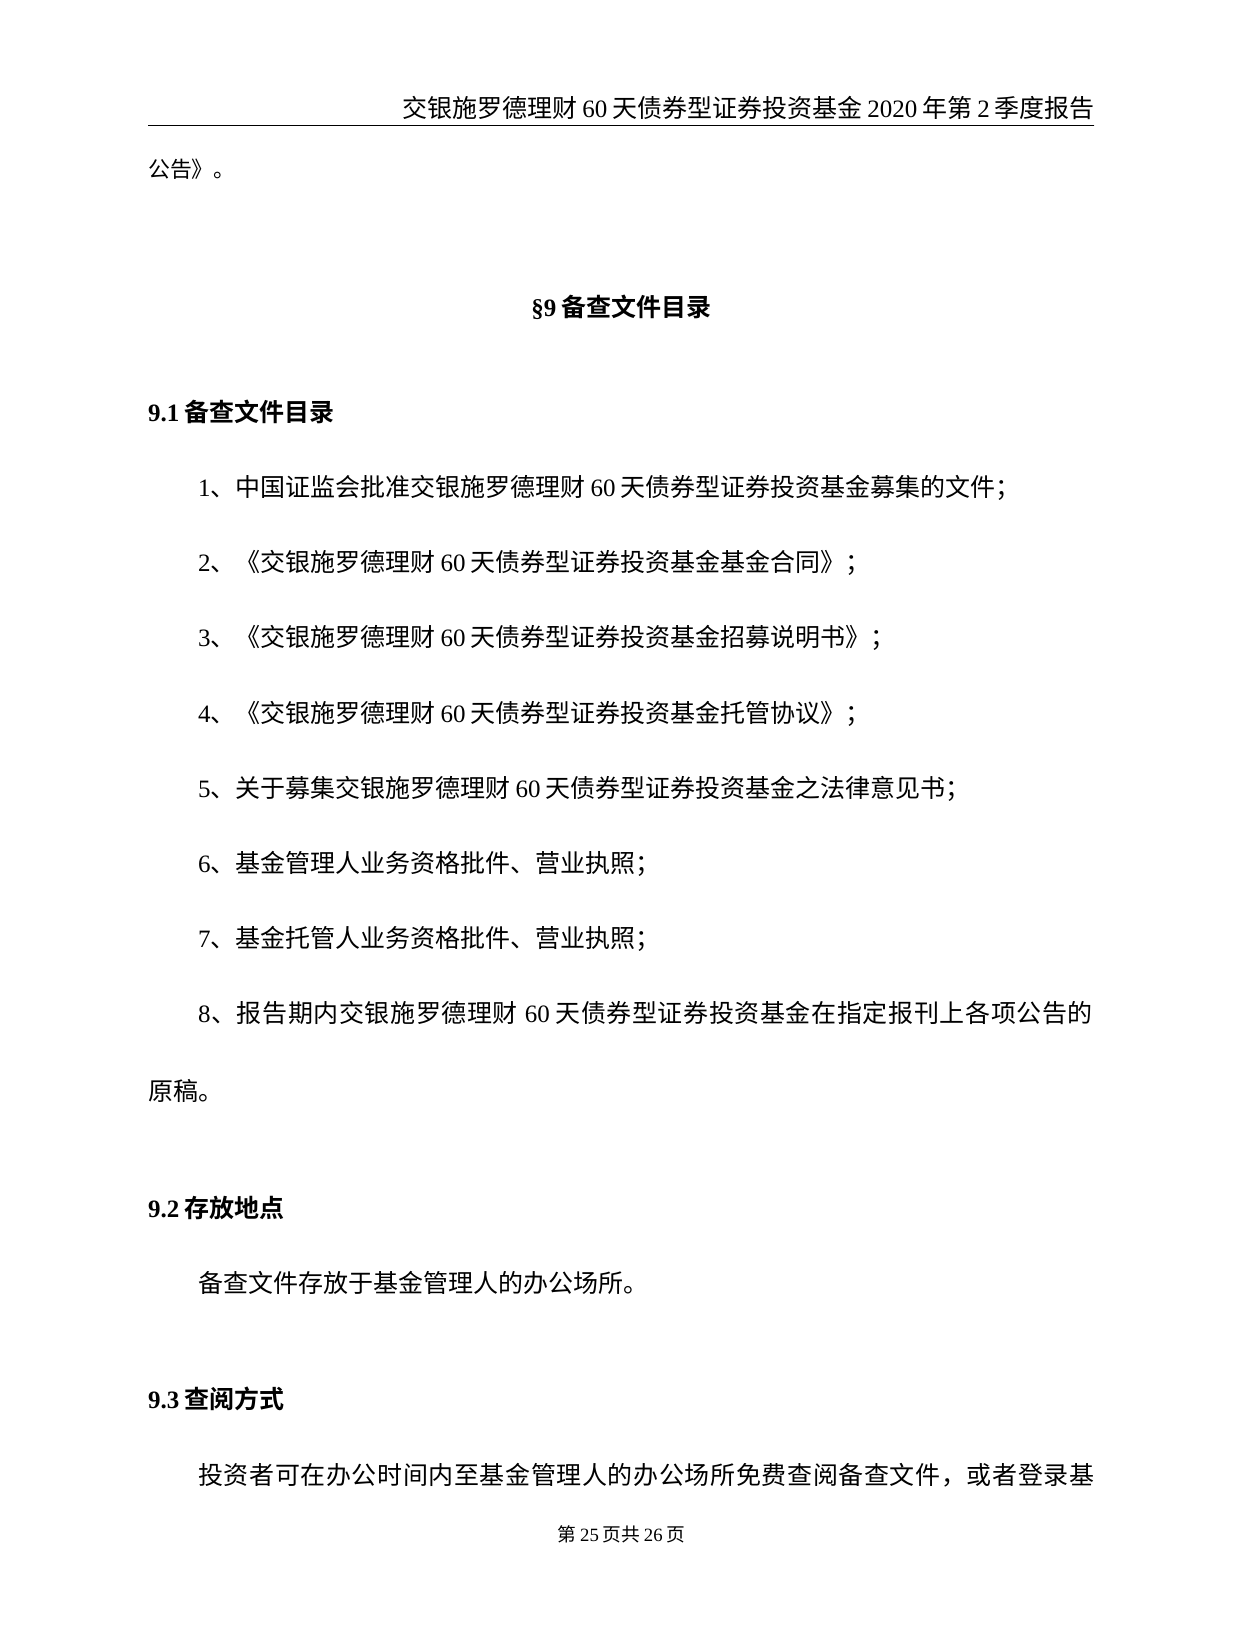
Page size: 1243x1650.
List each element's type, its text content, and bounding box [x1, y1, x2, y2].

text 3、《交银施罗德理财60天债券型证券投资基金招募说明书》； [148, 603, 1094, 668]
text 9.2存放地点 [148, 1174, 1094, 1239]
text 备查文件存放于基金管理人的办公场所。 [148, 1249, 1094, 1314]
text 6、基金管理人业务资格批件、营业执照； [148, 829, 1094, 894]
text 7、基金托管人业务资格批件、营业执照； [148, 904, 1094, 969]
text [148, 1441, 1094, 1506]
text 2、《交银施罗德理财60天债券型证券投资基金基金合同》； [148, 528, 1094, 593]
text 1、中国证监会批准交银施罗德理财60天债券型证券投资基金募集的文件； [148, 453, 1094, 518]
text 5、关于募集交银施罗德理财60天债券型证券投资基金之法律意见书； [148, 754, 1094, 819]
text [148, 151, 1094, 184]
subtitle §9备查文件目录 [148, 273, 1094, 338]
text 4、《交银施罗德理财60天债券型证券投资基金托管协议》； [148, 679, 1094, 744]
text 9.1备查文件目录 [148, 378, 1094, 443]
text 9.3查阅方式 [148, 1366, 1094, 1431]
text 8、报告期内交银施罗德理财60天债券型证券投资基金在指定报刊上各项公告的原稿。 [148, 979, 1094, 1122]
